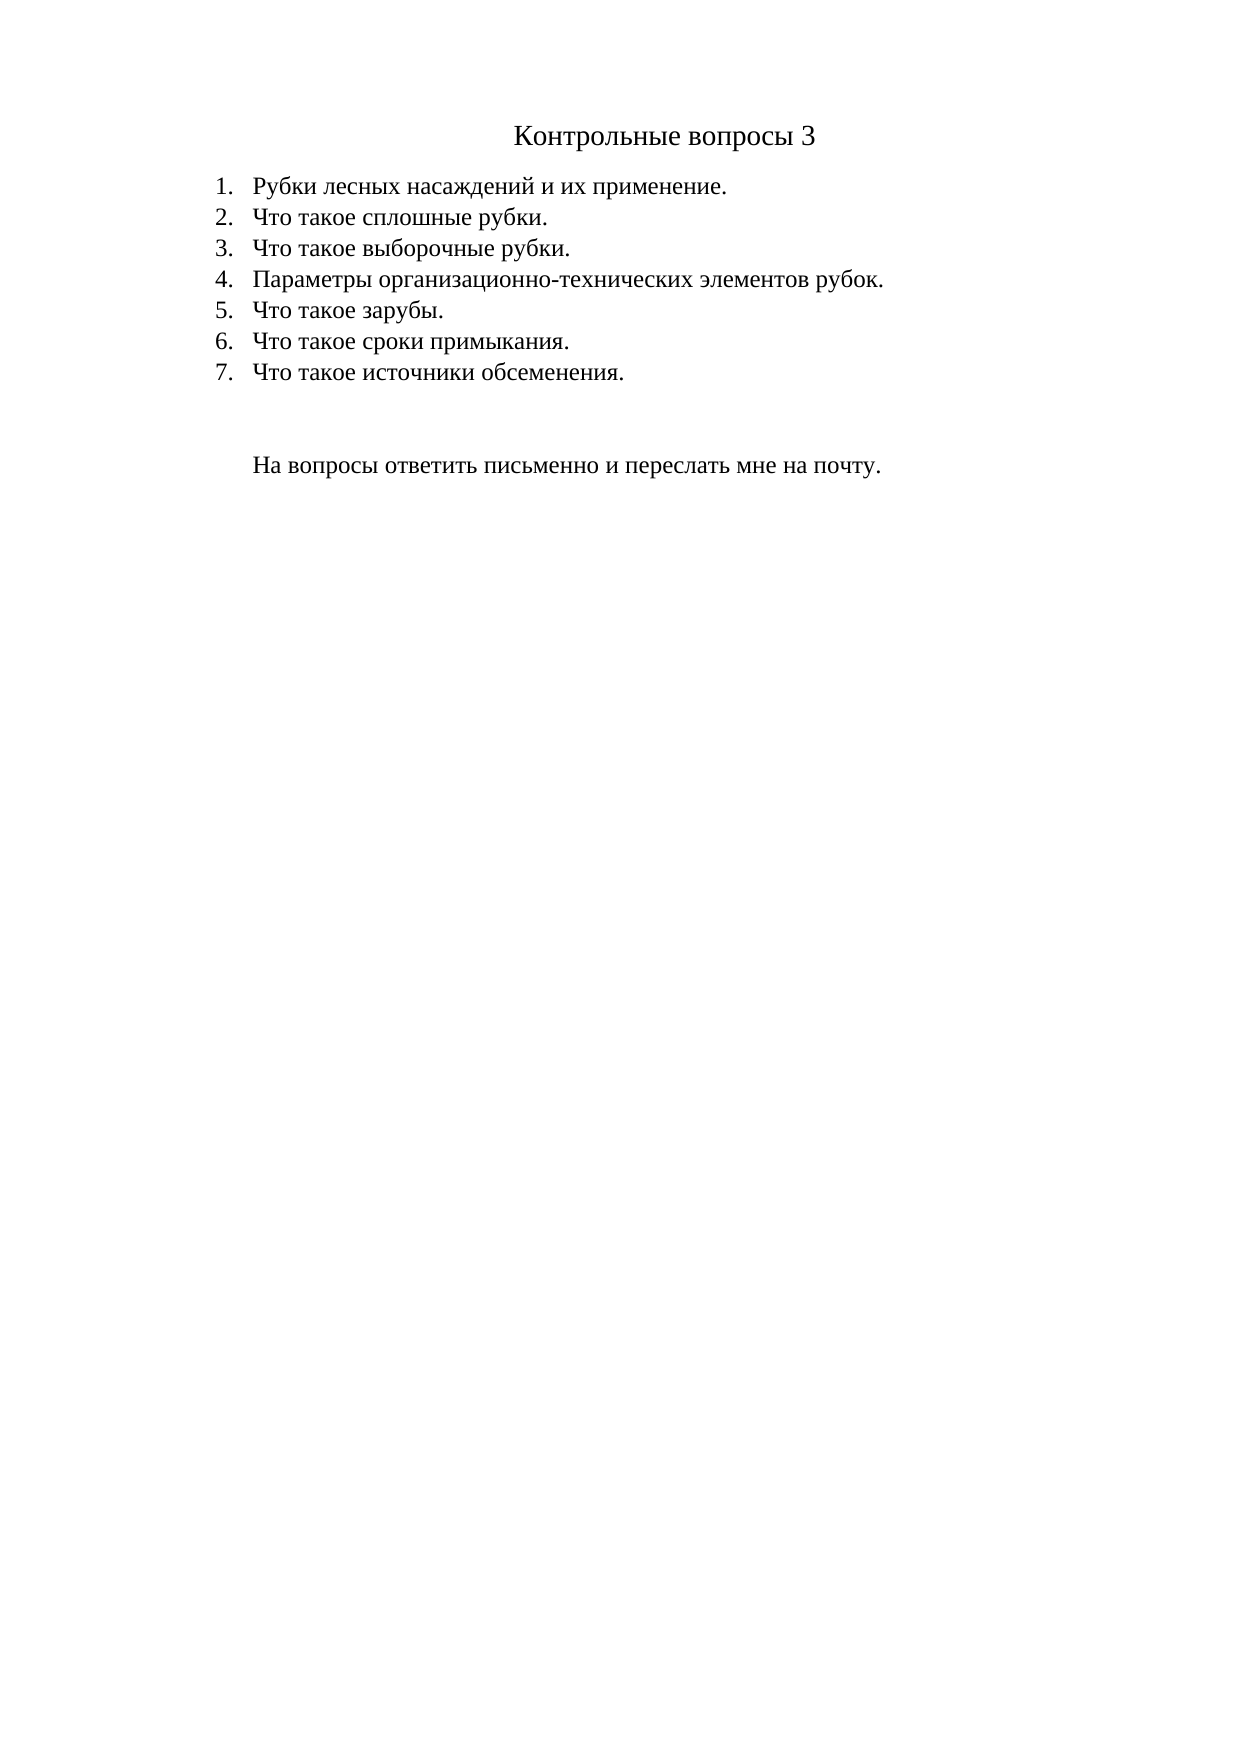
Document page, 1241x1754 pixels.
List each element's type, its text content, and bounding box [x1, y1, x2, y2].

list Параметры организационно-технических элементов рубок. [215, 264, 1152, 293]
list Рубки лесных насаждений и их применение. [215, 171, 1152, 200]
list Что такое выборочные рубки. [215, 233, 1152, 262]
list Что такое источники обсеменения. [215, 357, 1152, 386]
list Что такое сплошные рубки. [215, 202, 1152, 231]
list На вопросы ответить письменно и переслать мне на почту. [252, 450, 1152, 479]
text Контрольные вопросы 3 [177, 118, 1152, 152]
list Что такое зарубы. [215, 295, 1152, 324]
list Что такое сроки примыкания. [215, 326, 1152, 355]
